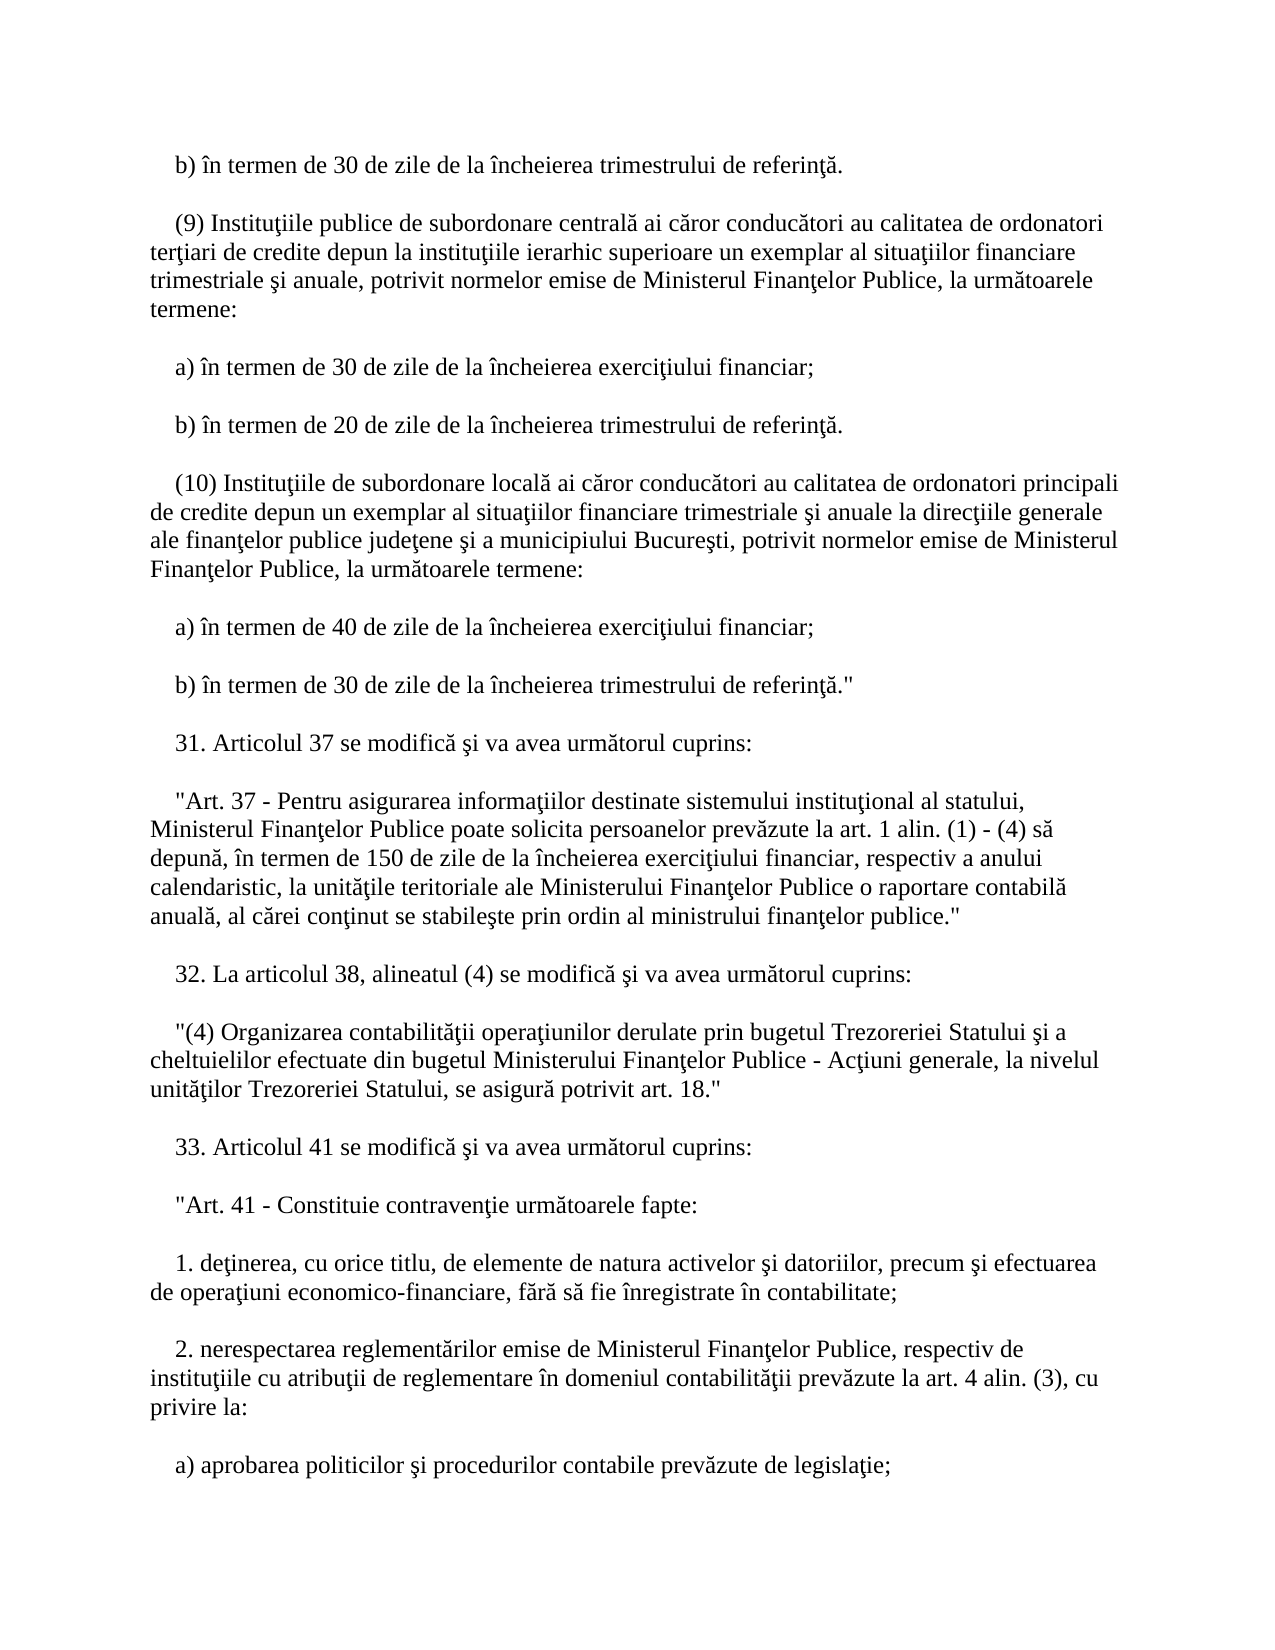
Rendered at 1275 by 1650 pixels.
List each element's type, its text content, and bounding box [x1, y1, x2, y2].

text a) aprobarea politicilor şi procedurilor contabile prevăzute de legislaţie; [150, 1450, 1125, 1479]
text 31. Articolul 37 se modifică şi va avea următorul cuprins: [150, 728, 1125, 757]
text (10) Instituţiile de subordonare locală ai căror conducători au calitatea de ordonatori principali de credite depun un exemplar al situaţiilor financiare trimestriale şi anuale la direcţiile generale ale finanţelor publice judeţene şi a municipiului Bucureşti, potrivit normelor emise de Ministerul Finanţelor Publice, la următoarele termene: [150, 468, 1125, 583]
text b) în termen de 30 de zile de la încheierea trimestrului de referinţă." [150, 670, 1125, 699]
text b) în termen de 20 de zile de la încheierea trimestrului de referinţă. [150, 410, 1125, 439]
text 2. nerespectarea reglementărilor emise de Ministerul Finanţelor Publice, respectiv de instituţiile cu atribuţii de reglementare în domeniul contabilităţii prevăzute la art. 4 alin. (3), cu privire la: [150, 1334, 1125, 1421]
text 33. Articolul 41 se modifică şi va avea următorul cuprins: [150, 1132, 1125, 1161]
text "(4) Organizarea contabilităţii operaţiunilor derulate prin bugetul Trezoreriei Statului şi a cheltuielilor efectuate din bugetul Ministerului Finanţelor Publice - Acţiuni generale, la nivelul unităţilor Trezoreriei Statului, se asigură potrivit art. 18." [150, 1017, 1125, 1103]
text 1. deţinerea, cu orice titlu, de elemente de natura activelor şi datoriilor, precum şi efectuarea de operaţiuni economico-financiare, fără să fie înregistrate în contabilitate; [150, 1248, 1125, 1305]
text a) în termen de 30 de zile de la încheierea exerciţiului financiar; [150, 352, 1125, 381]
text a) în termen de 40 de zile de la încheierea exerciţiului financiar; [150, 612, 1125, 641]
text "Art. 41 - Constituie contravenţie următoarele fapte: [150, 1190, 1125, 1219]
text b) în termen de 30 de zile de la încheierea trimestrului de referinţă. [150, 150, 1125, 179]
text 32. La articolul 38, alineatul (4) se modifică şi va avea următorul cuprins: [150, 959, 1125, 987]
text "Art. 37 - Pentru asigurarea informaţiilor destinate sistemului instituţional al statului, Ministerul Finanţelor Publice poate solicita persoanelor prevăzute la art. 1 alin. (1) - (4) să depună, în termen de 150 de zile de la încheierea exerciţiului financiar, respectiv a anului calendaristic, la unităţile teritoriale ale Ministerului Finanţelor Publice o raportare contabilă anuală, al cărei conţinut se stabileşte prin ordin al ministrului finanţelor publice." [150, 786, 1125, 929]
text (9) Instituţiile publice de subordonare centrală ai căror conducători au calitatea de ordonatori terţiari de credite depun la instituţiile ierarhic superioare un exemplar al situaţiilor financiare trimestriale şi anuale, potrivit normelor emise de Ministerul Finanţelor Publice, la următoarele termene: [150, 208, 1125, 323]
